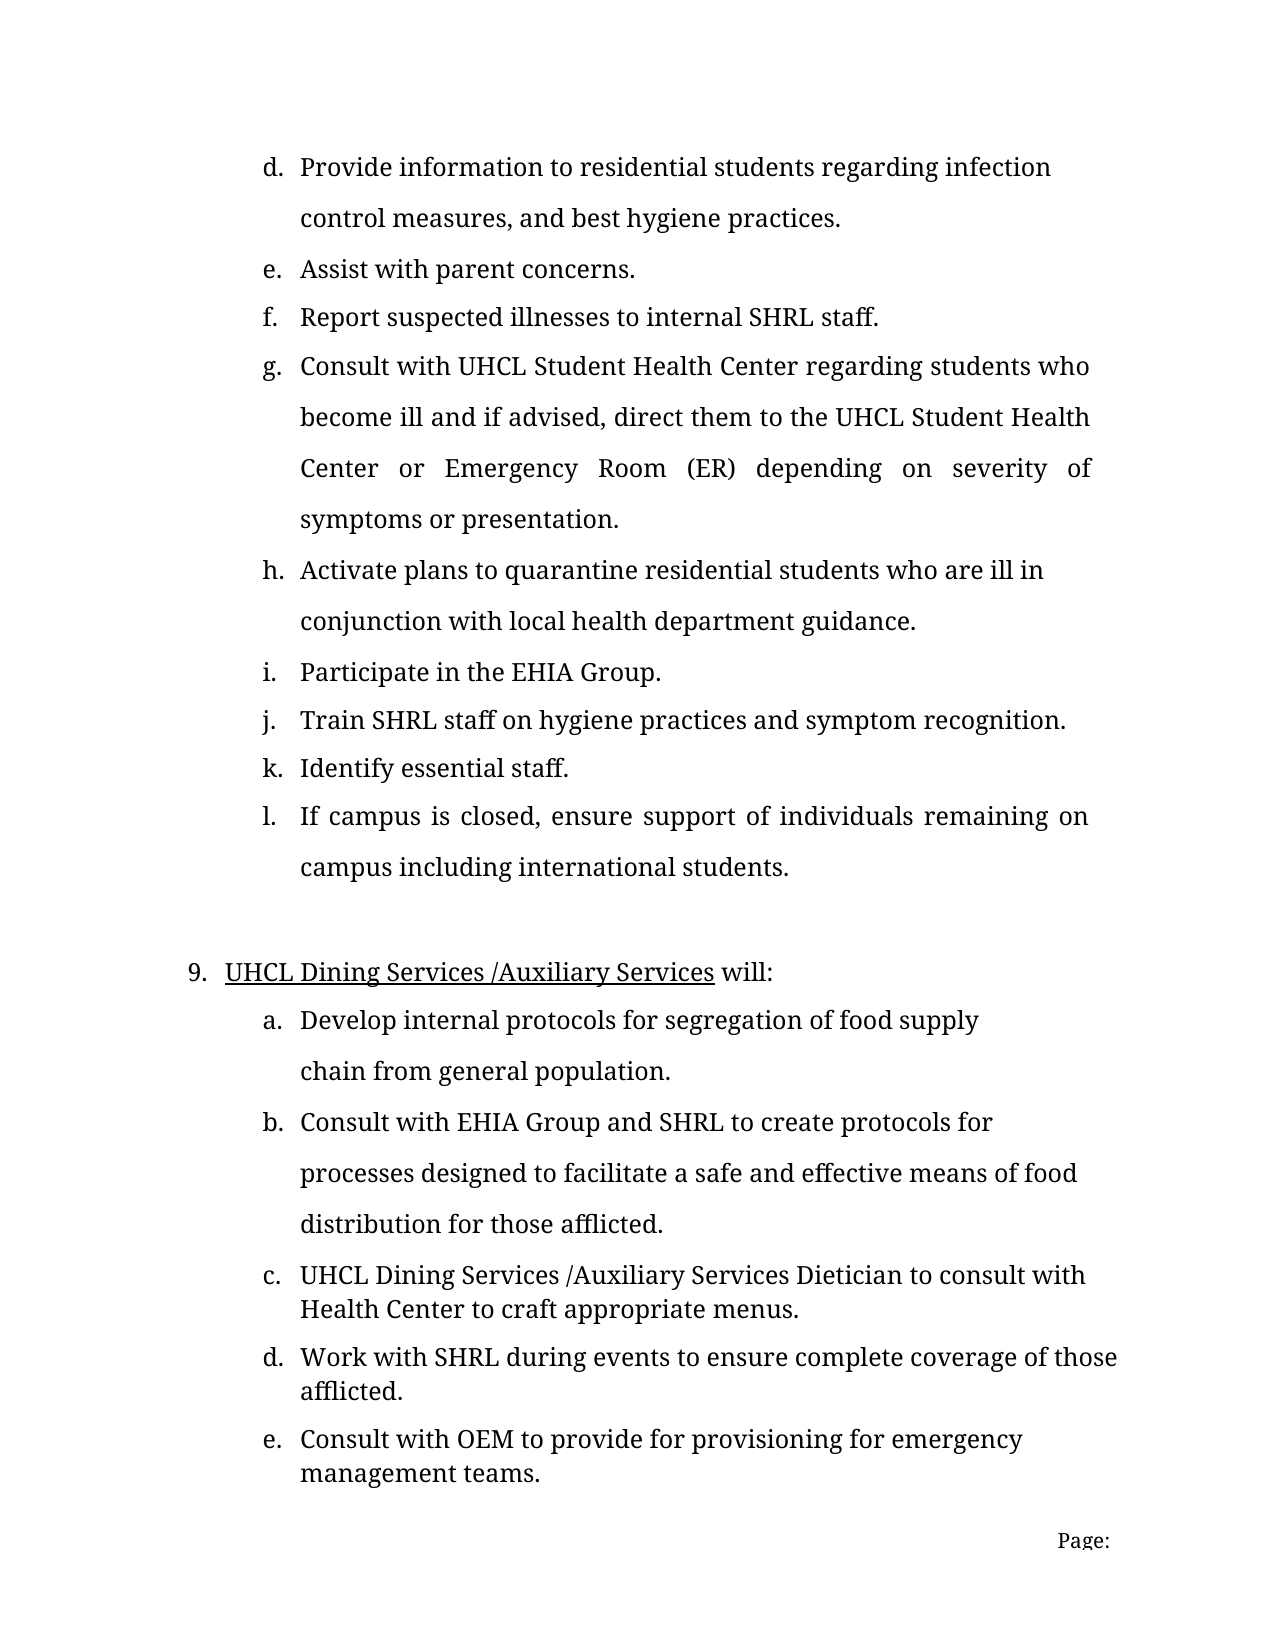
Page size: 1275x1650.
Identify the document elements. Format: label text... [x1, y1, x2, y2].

list UHCL Dining Services /Auxiliary Services will: [187, 954, 1169, 988]
list Participate in the EHIA Group. [262, 654, 1169, 688]
list Consult with UHCL Student Health Center regarding students who become ill and if advised, direct them to the UHCL Student Health Center or Emergency Room (ER) depending on severity of symptoms or presentation. [262, 348, 1091, 535]
list Report suspected illnesses to internal SHRL staff. [262, 300, 1169, 334]
list Train SHRL staff on hygiene practices and symptom recognition. [262, 702, 1169, 737]
list Provide information to residential students regarding infection control measures, and best hygiene practices. [262, 150, 1123, 235]
list Assist with parent concerns. [262, 252, 1169, 286]
list Consult with OEM to provide for provisioning for emergency management teams. [262, 1422, 1169, 1490]
list Consult with EHIA Group and SHRL to create protocols for processes designed to facilitate a safe and effective means of food distribution for those afflicted. [262, 1104, 1111, 1241]
list Work with SHRL during events to ensure complete coverage of those afflicted. [262, 1340, 1169, 1408]
list UHCL Dining Services /Auxiliary Services Dietician to consult with Health Center to craft appropriate menus. [262, 1258, 1169, 1326]
list Develop internal protocols for segregation of food supply chain from general population. [262, 1002, 1049, 1087]
list If campus is closed, ensure support of individuals remaining on campus including international students. [262, 799, 1090, 884]
list Identify essential staff. [262, 751, 1169, 785]
list Activate plans to quarantine residential students who are ill in conjunction with local health department guidance. [262, 552, 1117, 637]
